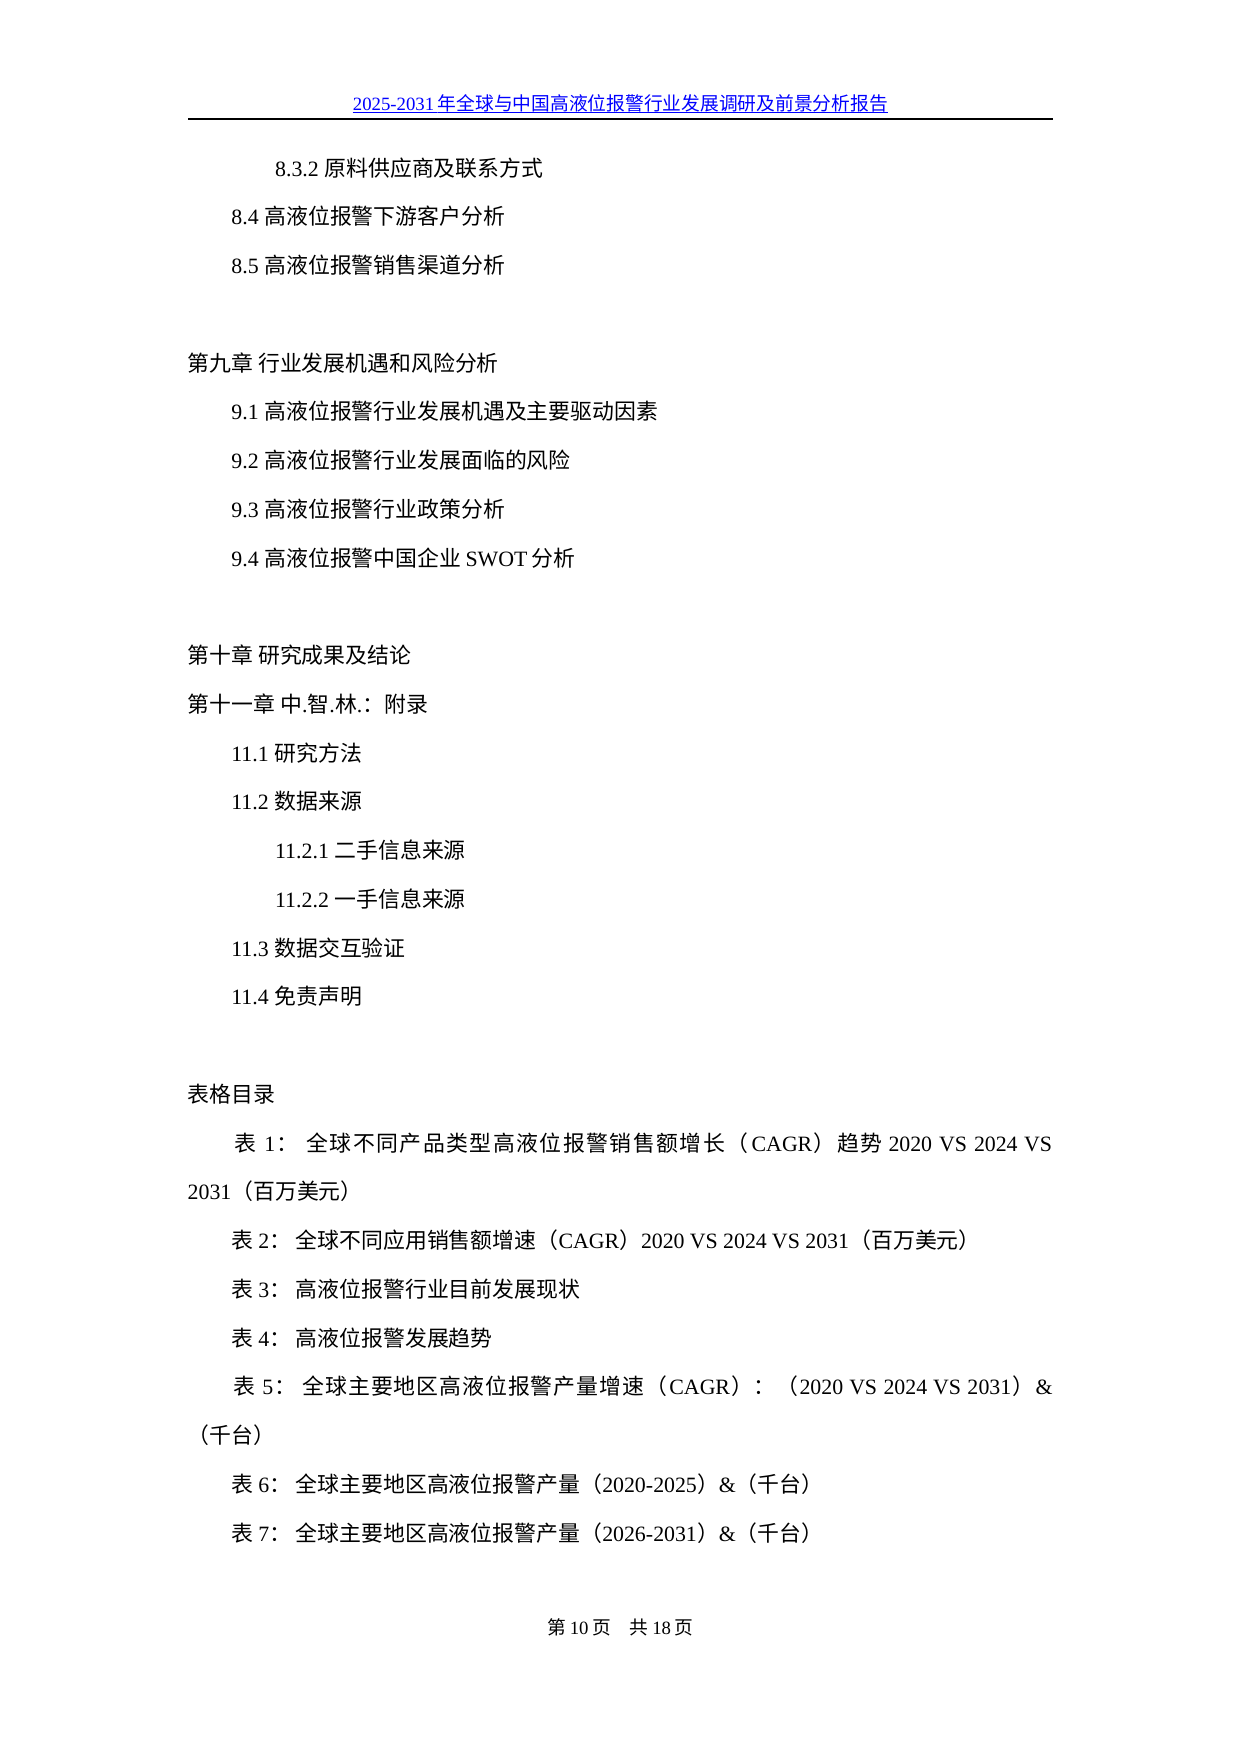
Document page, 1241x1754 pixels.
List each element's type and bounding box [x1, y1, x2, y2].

text [187, 150, 1053, 1548]
